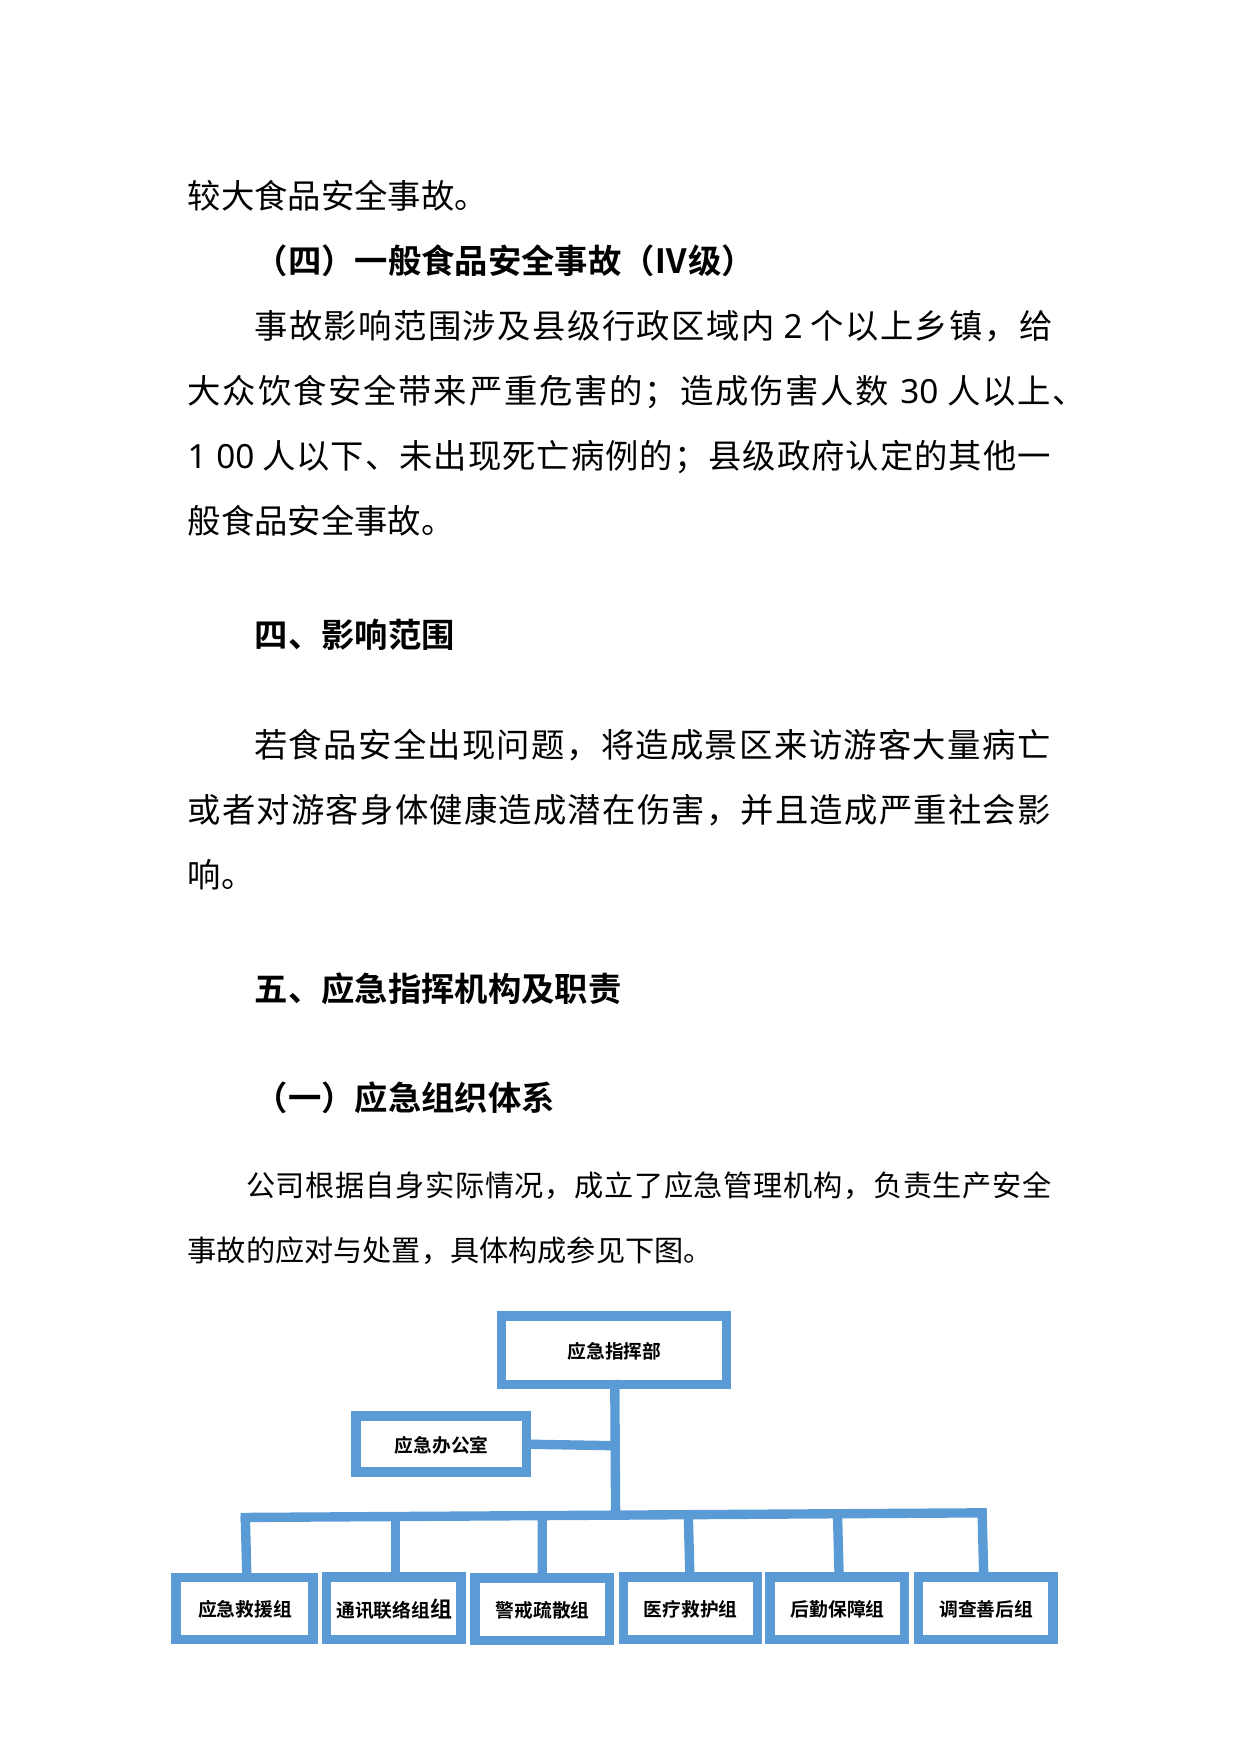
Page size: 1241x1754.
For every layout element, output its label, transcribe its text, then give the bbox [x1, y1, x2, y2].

text 若食品安全出现问题，将造成景区来访游客大量病亡或者对游客身体健康造成潜在伤害，并且造成严重社会影响。 [187, 710, 1053, 905]
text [187, 162, 1053, 227]
text 五、应急指挥机构及职责 [187, 954, 1053, 1019]
text （一）应急组织体系 [187, 1063, 1053, 1128]
text 事故影响范围涉及县级行政区域内2个以上乡镇，给大众饮食安全带来严重危害的；造成伤害人数30人以上、1 00人以下、未出现死亡病例的；县级政府认定的其他一般食品安全事故。 [187, 292, 1053, 552]
text （四）一般食品安全事故（Ⅳ级） [187, 227, 1053, 292]
text 公司根据自身实际情况，成立了应急管理机构，负责生产安全事故的应对与处置，具体构成参见下图。 [187, 1151, 1053, 1281]
text 四、影响范围 [187, 601, 1053, 666]
